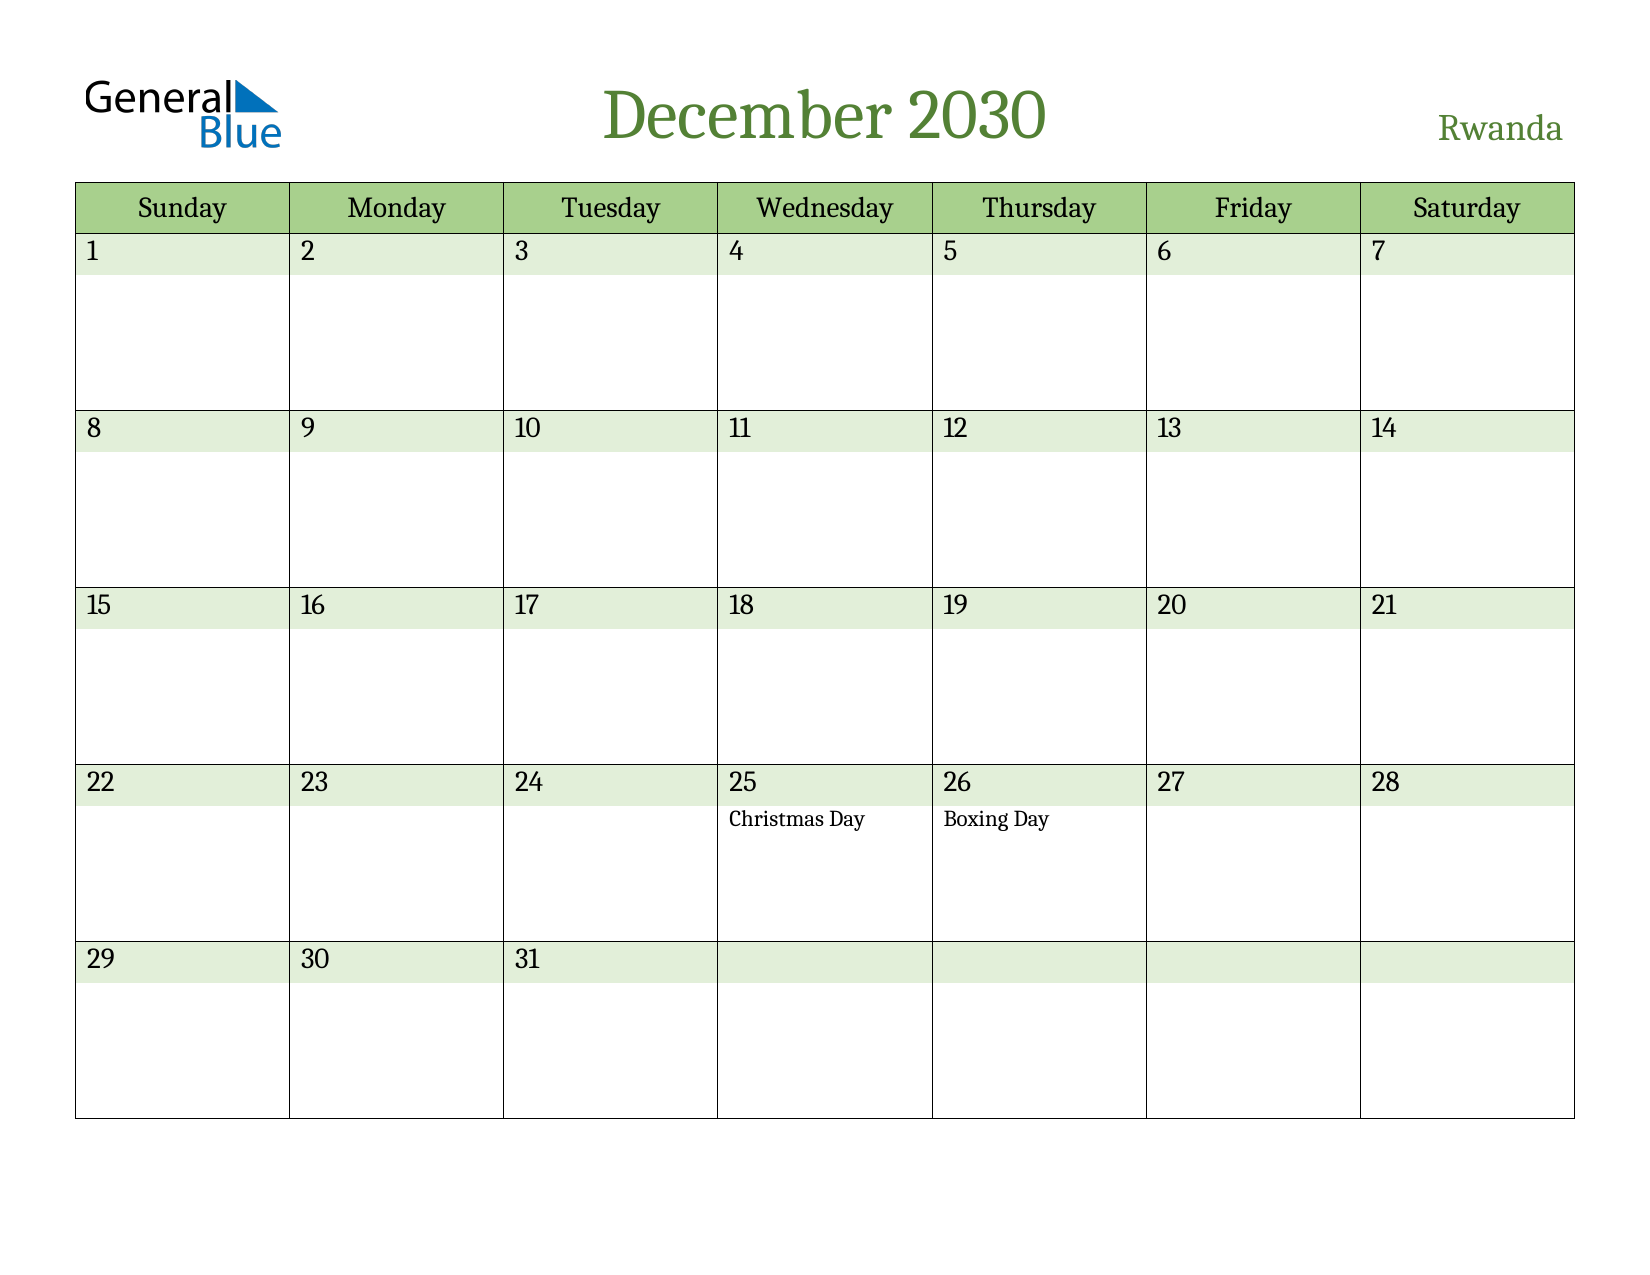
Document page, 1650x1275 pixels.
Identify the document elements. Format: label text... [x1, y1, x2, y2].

table_cell 23 [290, 765, 503, 806]
table_cell [718, 452, 932, 587]
table_cell [76, 629, 289, 764]
table_cell 13 [1147, 411, 1360, 452]
table_cell [1147, 452, 1360, 587]
table_cell 27 [1147, 765, 1360, 806]
table_cell [933, 942, 1146, 983]
table_cell [290, 983, 503, 1118]
table_cell [933, 629, 1146, 764]
table_cell [290, 806, 503, 941]
table_cell [933, 983, 1146, 1118]
table_cell 9 [290, 411, 503, 452]
table_cell 16 [290, 588, 503, 629]
table_cell [504, 275, 717, 410]
table_cell [290, 629, 503, 764]
table_cell Sunday [76, 183, 289, 233]
table_header December 2030 [504, 75, 1146, 182]
table_cell Tuesday [504, 183, 717, 233]
table_cell Christmas Day [718, 806, 932, 941]
table_cell 24 [504, 765, 717, 806]
table_cell [1361, 806, 1574, 941]
table_cell [1147, 629, 1360, 764]
table_cell Friday [1147, 183, 1360, 233]
table_cell 21 [1361, 588, 1574, 629]
table_cell [718, 983, 932, 1118]
table_cell [504, 806, 717, 941]
table_cell [1361, 983, 1574, 1118]
table_cell [1361, 942, 1574, 983]
table_cell 1 [76, 234, 289, 275]
table_cell 8 [76, 411, 289, 452]
table_cell [504, 983, 717, 1118]
table_cell [1361, 452, 1574, 587]
table_cell [76, 275, 289, 410]
table_header Rwanda [1146, 75, 1574, 182]
table_cell [290, 275, 503, 410]
table_cell [504, 452, 717, 587]
table_cell 10 [504, 411, 717, 452]
table_cell Monday [290, 183, 503, 233]
table_cell 31 [504, 942, 717, 983]
table_cell 2 [290, 234, 503, 275]
table_cell Boxing Day [933, 806, 1146, 941]
table_cell 3 [504, 234, 717, 275]
table_cell Thursday [933, 183, 1146, 233]
table_cell 20 [1147, 588, 1360, 629]
table_header [76, 75, 503, 182]
table_cell [76, 452, 289, 587]
table_cell 26 [933, 765, 1146, 806]
picture [86, 80, 281, 148]
table_cell 17 [504, 588, 717, 629]
table_cell [1147, 275, 1360, 410]
table_cell 6 [1147, 234, 1360, 275]
table_cell 15 [76, 588, 289, 629]
table_cell [933, 452, 1146, 587]
table_cell [76, 806, 289, 941]
table_cell [933, 275, 1146, 410]
table_cell 30 [290, 942, 503, 983]
table_cell [718, 629, 932, 764]
table_cell [718, 942, 932, 983]
table_cell 19 [933, 588, 1146, 629]
table_cell 12 [933, 411, 1146, 452]
table_cell [1147, 983, 1360, 1118]
table_cell [718, 275, 932, 410]
table_cell [1147, 806, 1360, 941]
table_cell [76, 983, 289, 1118]
table_cell 14 [1361, 411, 1574, 452]
table_cell 4 [718, 234, 932, 275]
table_cell 22 [76, 765, 289, 806]
table_cell 11 [718, 411, 932, 452]
table_cell [1147, 942, 1360, 983]
table_cell 18 [718, 588, 932, 629]
table_cell Saturday [1361, 183, 1574, 233]
table_cell 28 [1361, 765, 1574, 806]
table_cell 25 [718, 765, 932, 806]
table_cell [1361, 275, 1574, 410]
table_cell 29 [76, 942, 289, 983]
table_cell 5 [933, 234, 1146, 275]
table_cell [1361, 629, 1574, 764]
table_cell 7 [1361, 234, 1574, 275]
table_cell [504, 629, 717, 764]
table_cell Wednesday [718, 183, 932, 233]
table_cell [290, 452, 503, 587]
